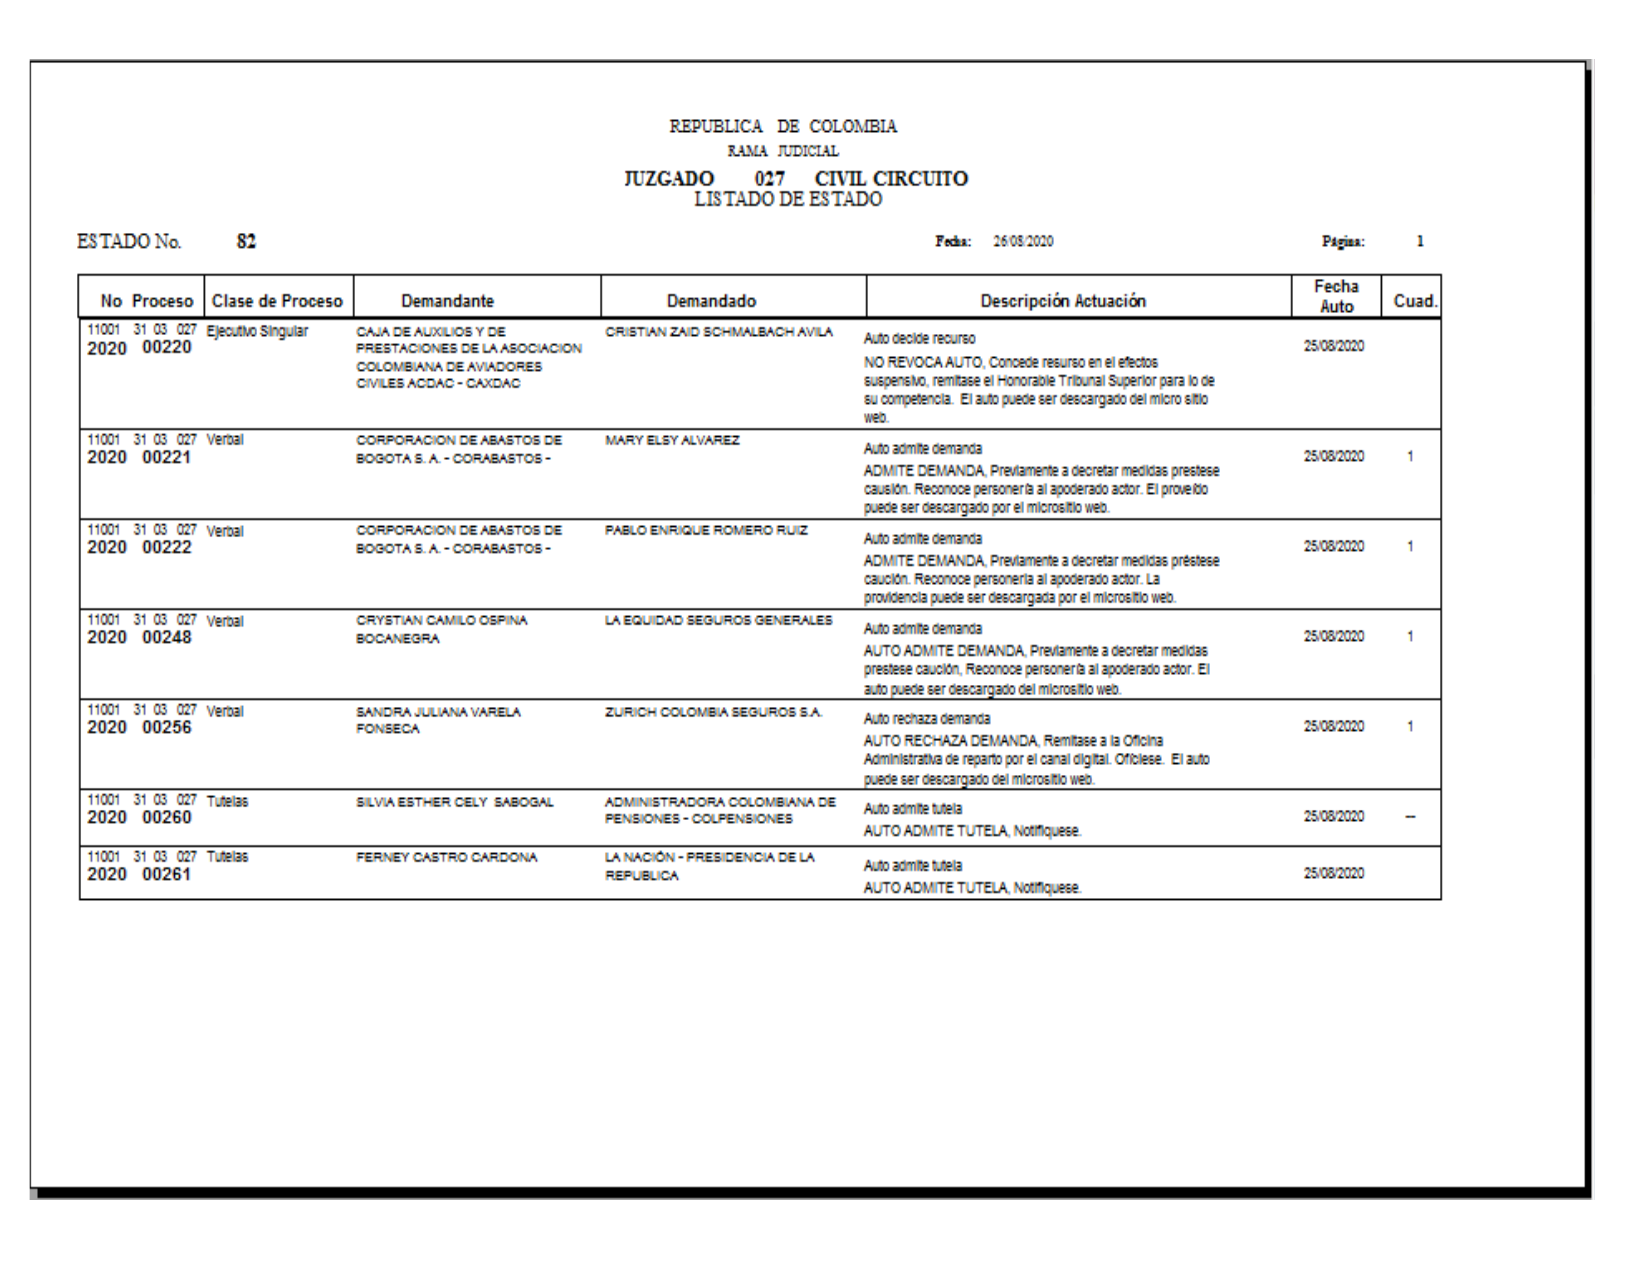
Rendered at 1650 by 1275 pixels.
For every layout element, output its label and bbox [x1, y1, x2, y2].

picture [29, 59, 1595, 1200]
